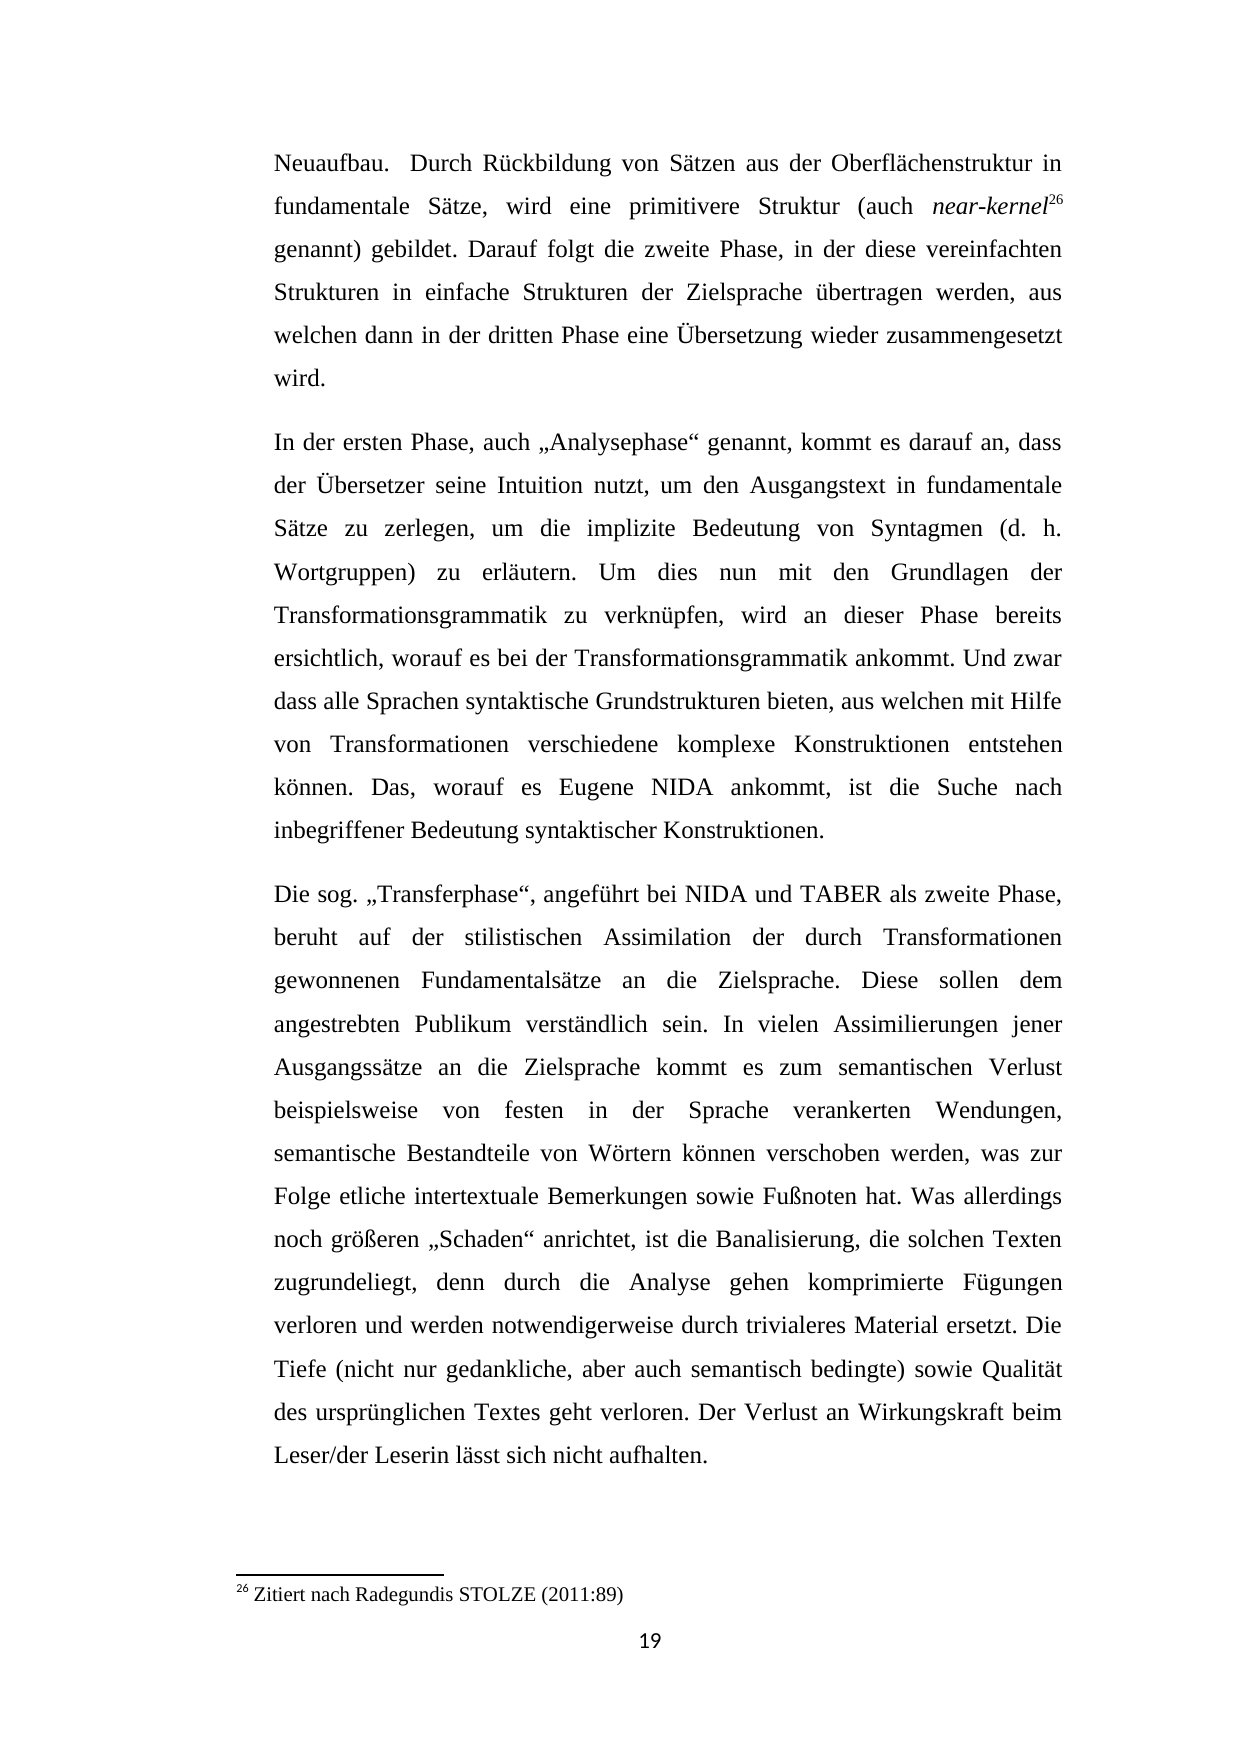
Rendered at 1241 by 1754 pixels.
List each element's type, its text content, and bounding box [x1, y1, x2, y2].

text In der ersten Phase, auch „Analysephase“ genannt, kommt es darauf an, dass der Übersetzer seine Intuition nutzt, um den Ausgangstext in fundamentale Sätze zu zerlegen, um die implizite Bedeutung von Syntagmen (d. h. Wortgruppen) zu erläutern. Um dies nun mit den Grundlagen der Transformationsgrammatik zu verknüpfen, wird an dieser Phase bereits ersichtlich, worauf es bei der Transformationsgrammatik ankommt. Und zwar dass alle Sprachen syntaktische Grundstrukturen bieten, aus welchen mit Hilfe von Transformationen verschiedene komplexe Konstruktionen entstehen können. Das, worauf es Eugene NIDA ankommt, ist die Suche nach inbegriffener Bedeutung syntaktischer Konstruktionen. [274, 427, 1063, 844]
text Die sog. „Transferphase“, angeführt bei NIDA und TABER als zweite Phase, beruht auf der stilistischen Assimilation der durch Transformationen gewonnenen Fundamentalsätze an die Zielsprache. Diese sollen dem angestrebten Publikum verständlich sein. In vielen Assimilierungen jener Ausgangssätze an die Zielsprache kommt es zum semantischen Verlust beispielsweise von festen in der Sprache verankerten Wendungen, semantische Bestandteile von Wörtern können verschoben werden, was zur Folge etliche intertextuale Bemerkungen sowie Fußnoten hat. Was allerdings noch größeren „Schaden“ anrichtet, ist die Banalisierung, die solchen Texten zugrundeliegt, denn durch die Analyse gehen komprimierte Fügungen verloren und werden notwendigerweise durch trivialeres Material ersetzt. Die Tiefe (nicht nur gedankliche, aber auch semantisch bedingte) sowie Qualität des ursprünglichen Textes geht verloren. Der Verlust an Wirkungskraft beim Leser/der Leserin lässt sich nicht aufhalten. [274, 879, 1063, 1469]
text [274, 148, 1063, 392]
